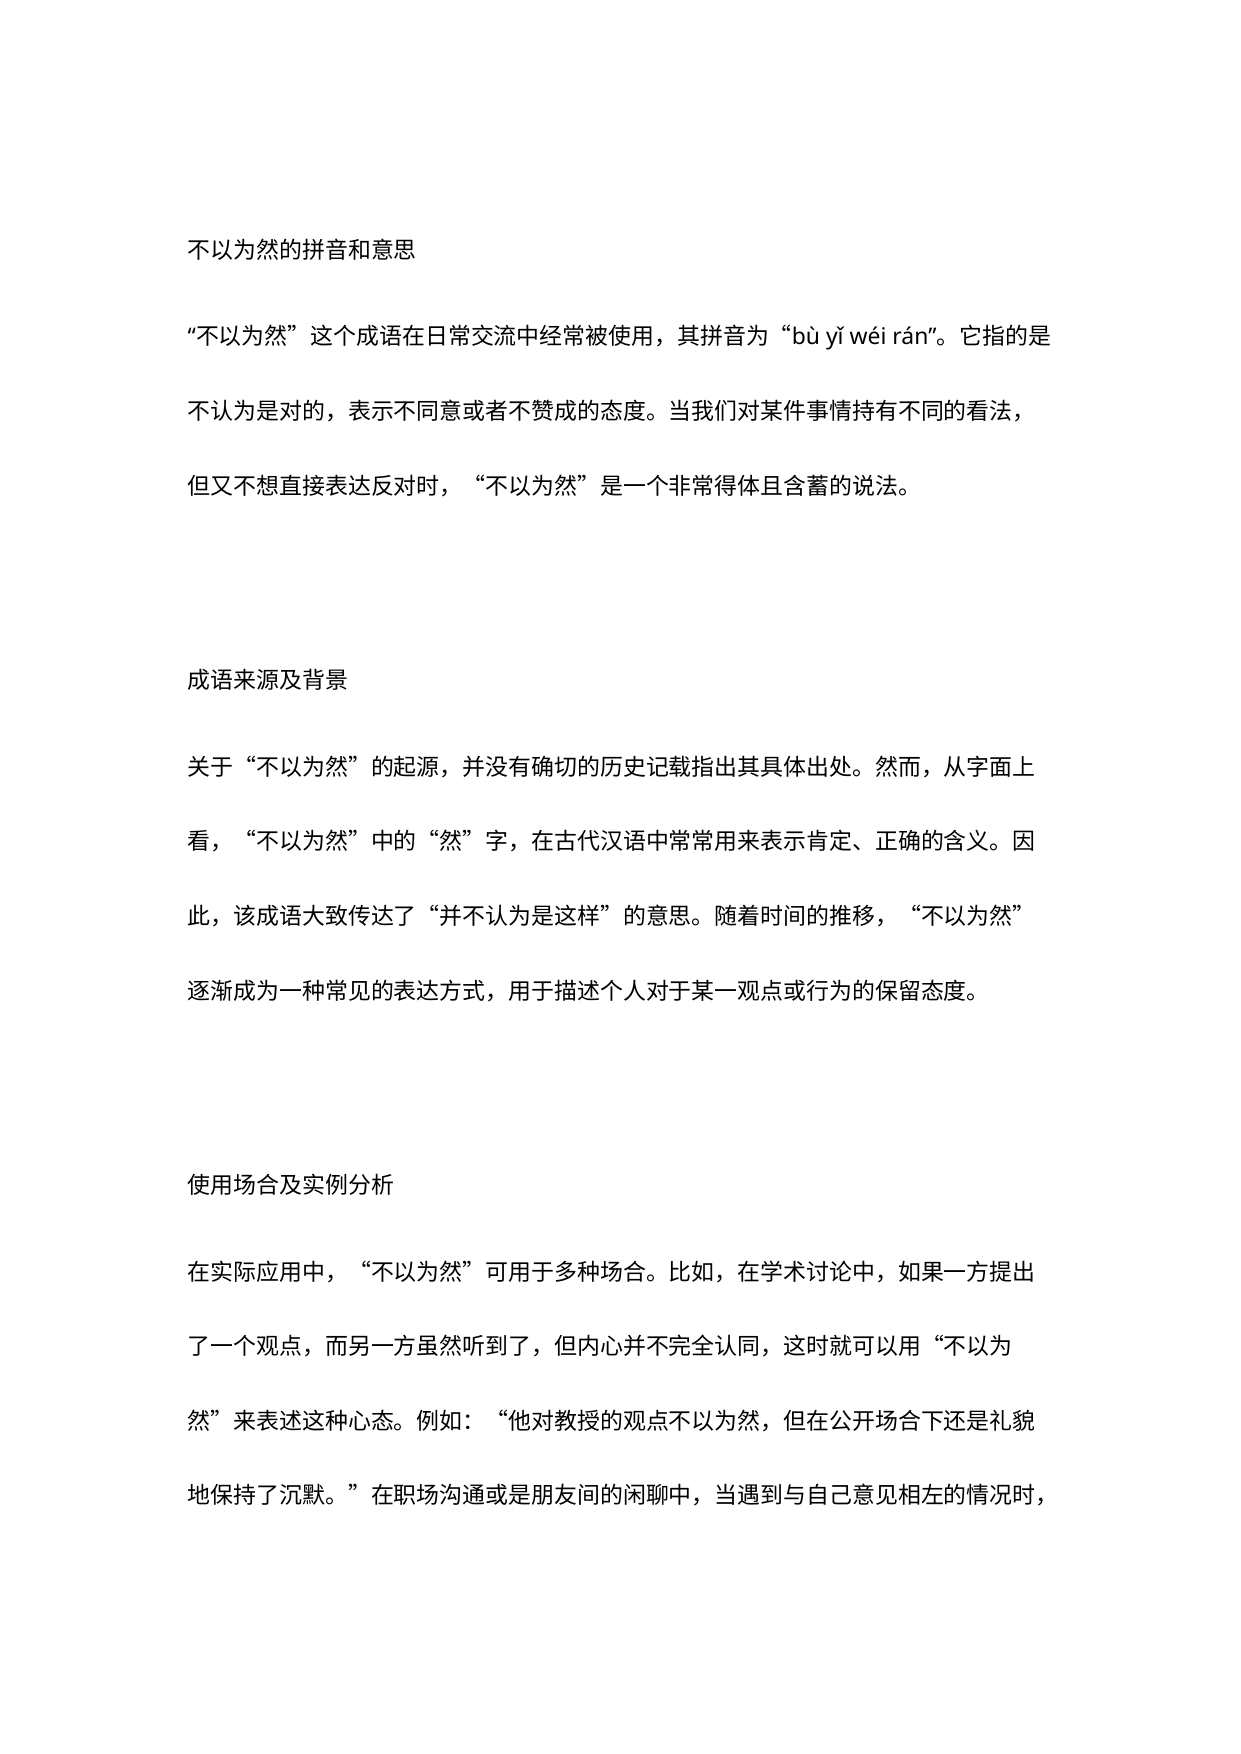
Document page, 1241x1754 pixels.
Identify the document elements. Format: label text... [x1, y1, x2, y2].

text 关于“不以为然”的起源，并没有确切的历史记载指出其具体出处。然而，从字面上看，“不以为然”中的“然”字，在古代汉语中常常用来表示肯定、正确的含义。因此，该成语大致传达了“并不认为是这样”的意思。随着时间的推移，“不以为然”逐渐成为一种常见的表达方式，用于描述个人对于某一观点或行为的保留态度。 [187, 733, 1053, 1022]
text “不以为然”这个成语在日常交流中经常被使用，其拼音为“bù yǐ wéi rán”。它指的是不认为是对的，表示不同意或者不赞成的态度。当我们对某件事情持有不同的看法，但又不想直接表达反对时，“不以为然”是一个非常得体且含蓄的说法。 [187, 302, 1053, 517]
text 不以为然的拼音和意思 [187, 216, 1053, 281]
text 成语来源及背景 [187, 646, 1053, 711]
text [187, 1237, 1053, 1527]
text 使用场合及实例分析 [187, 1151, 1053, 1216]
